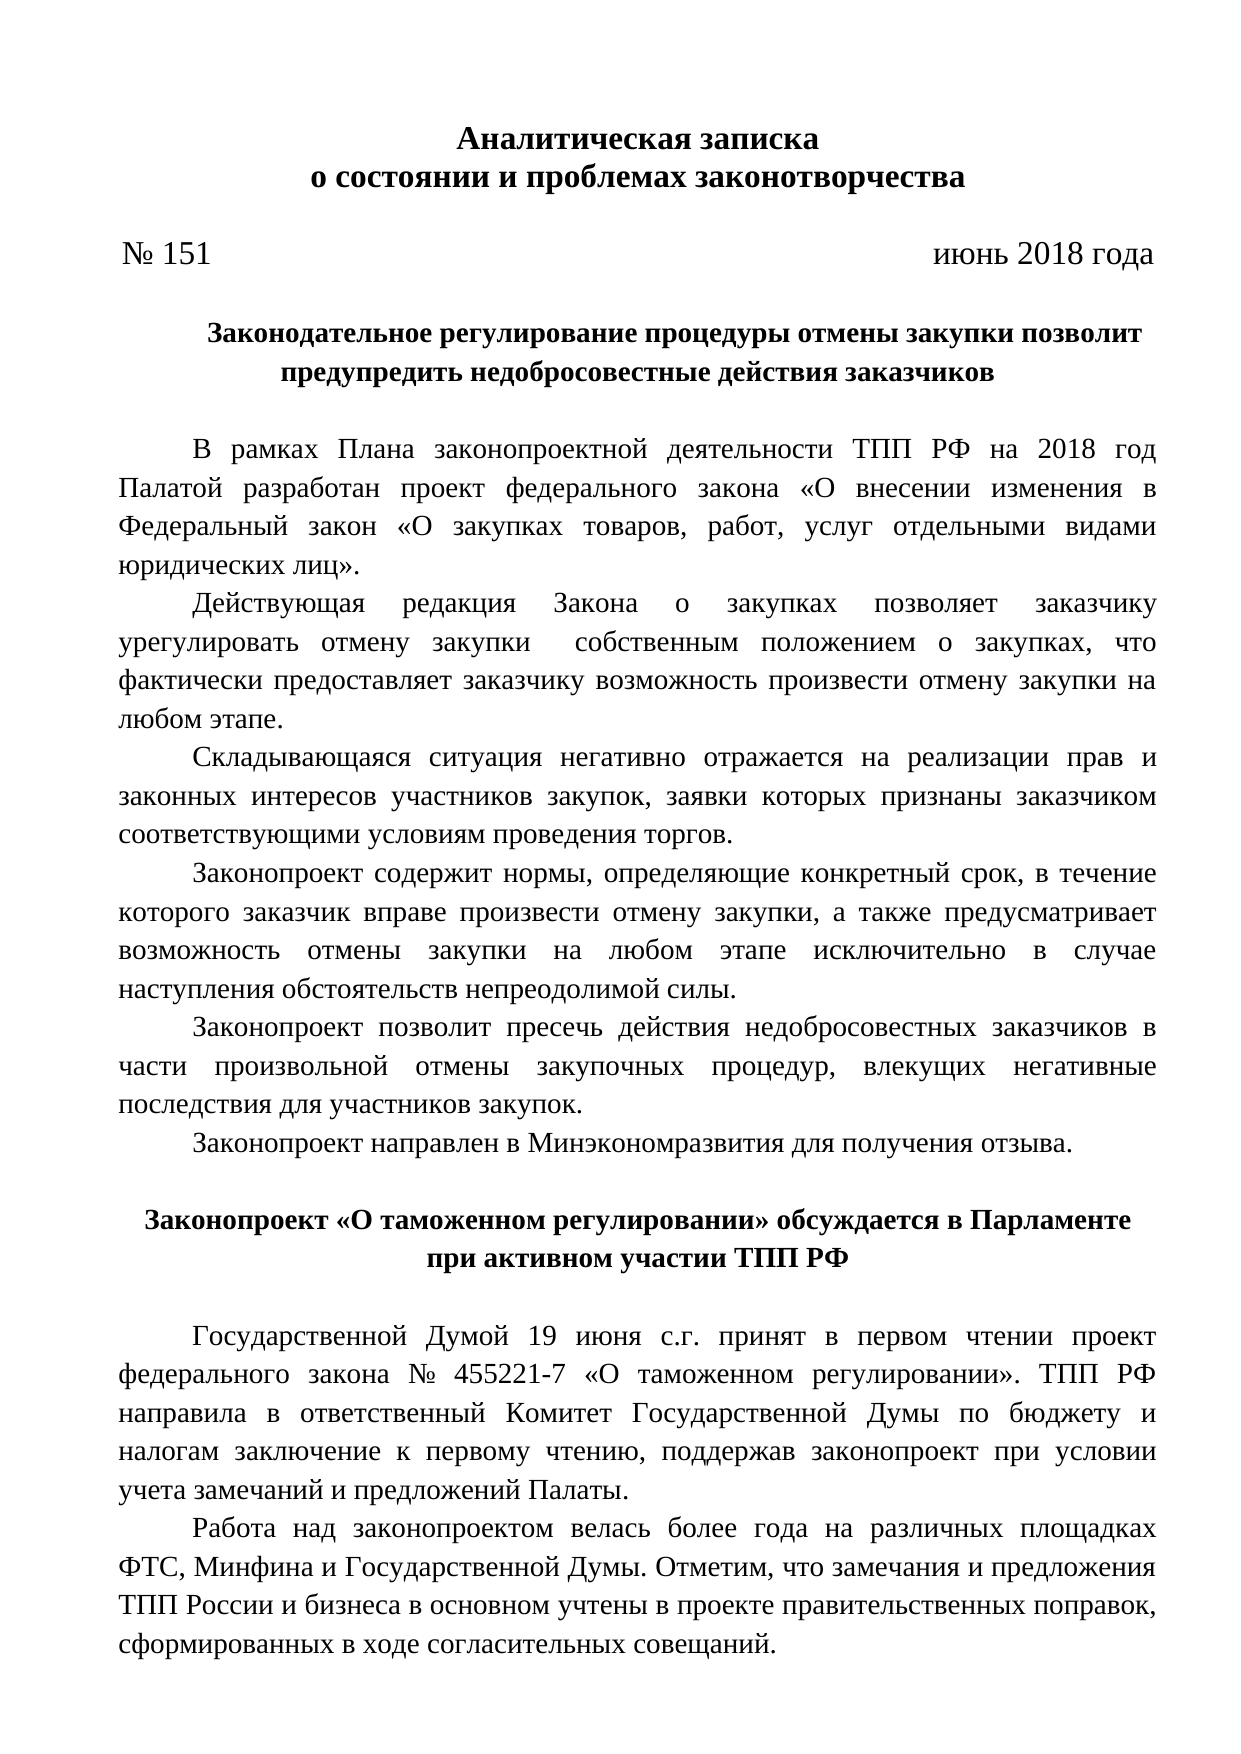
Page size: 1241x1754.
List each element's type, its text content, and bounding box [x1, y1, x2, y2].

text Законодательное регулирование процедуры отмены закупки позволит предупредить недобросовестные действия заказчиков [118, 316, 1157, 388]
text Действующая редакция Закона о закупках позволяет заказчику урегулировать отмену закупки собственным положением о закупках, что фактически предоставляет заказчику возможность произвести отмену закупки на любом этапе. [118, 585, 1157, 734]
text В рамках Плана законопроектной деятельности ТПП РФ на 2018 год Палатой разработан проект федерального закона «О внесении изменения в Федеральный закон «О закупках товаров, работ, услуг отдельными видами юридических лиц». [118, 431, 1157, 580]
text Работа над законопроектом велась более года на различных площадках ФТС, Минфина и Государственной Думы. Отметим, что замечания и предложения ТПП России и бизнеса в основном учтены в проекте правительственных поправок, сформированных в ходе согласительных совещаний. [118, 1510, 1157, 1659]
text Законопроект направлен в Минэкономразвития для получения отзыва. [118, 1125, 1157, 1158]
text Законопроект «О таможенном регулировании» обсуждается в Парламенте при активном участии ТПП РФ [118, 1202, 1157, 1274]
text Складывающаяся ситуация негативно отражается на реализации прав и законных интересов участников закупок, заявки которых признаны заказчиком соответствующими условиям проведения торгов. [118, 739, 1157, 850]
text о состоянии и проблемах законотворчества [118, 156, 1157, 195]
text Законопроект содержит нормы, определяющие конкретный срок, в течение которого заказчик вправе произвести отмену закупки, а также предусматривает возможность отмены закупки на любом этапе исключительно в случае наступления обстоятельств непреодолимой силы. [118, 855, 1157, 1004]
text Государственной Думой 19 июня с.г. принят в первом чтении проект федерального закона № 455221-7 «О таможенном регулировании». ТПП РФ направила в ответственный Комитет Государственной Думы по бюджету и налогам заключение к первому чтению, поддержав законопроект при условии учета замечаний и предложений Палаты. [118, 1318, 1157, 1505]
text Аналитическая записка [118, 118, 1157, 156]
text Законопроект позволит пресечь действия недобросовестных заказчиков в части произвольной отмены закупочных процедур, влекущих негативные последствия для участников закупок. [118, 1009, 1157, 1120]
text № 151 июнь 2018 года [118, 233, 1157, 271]
